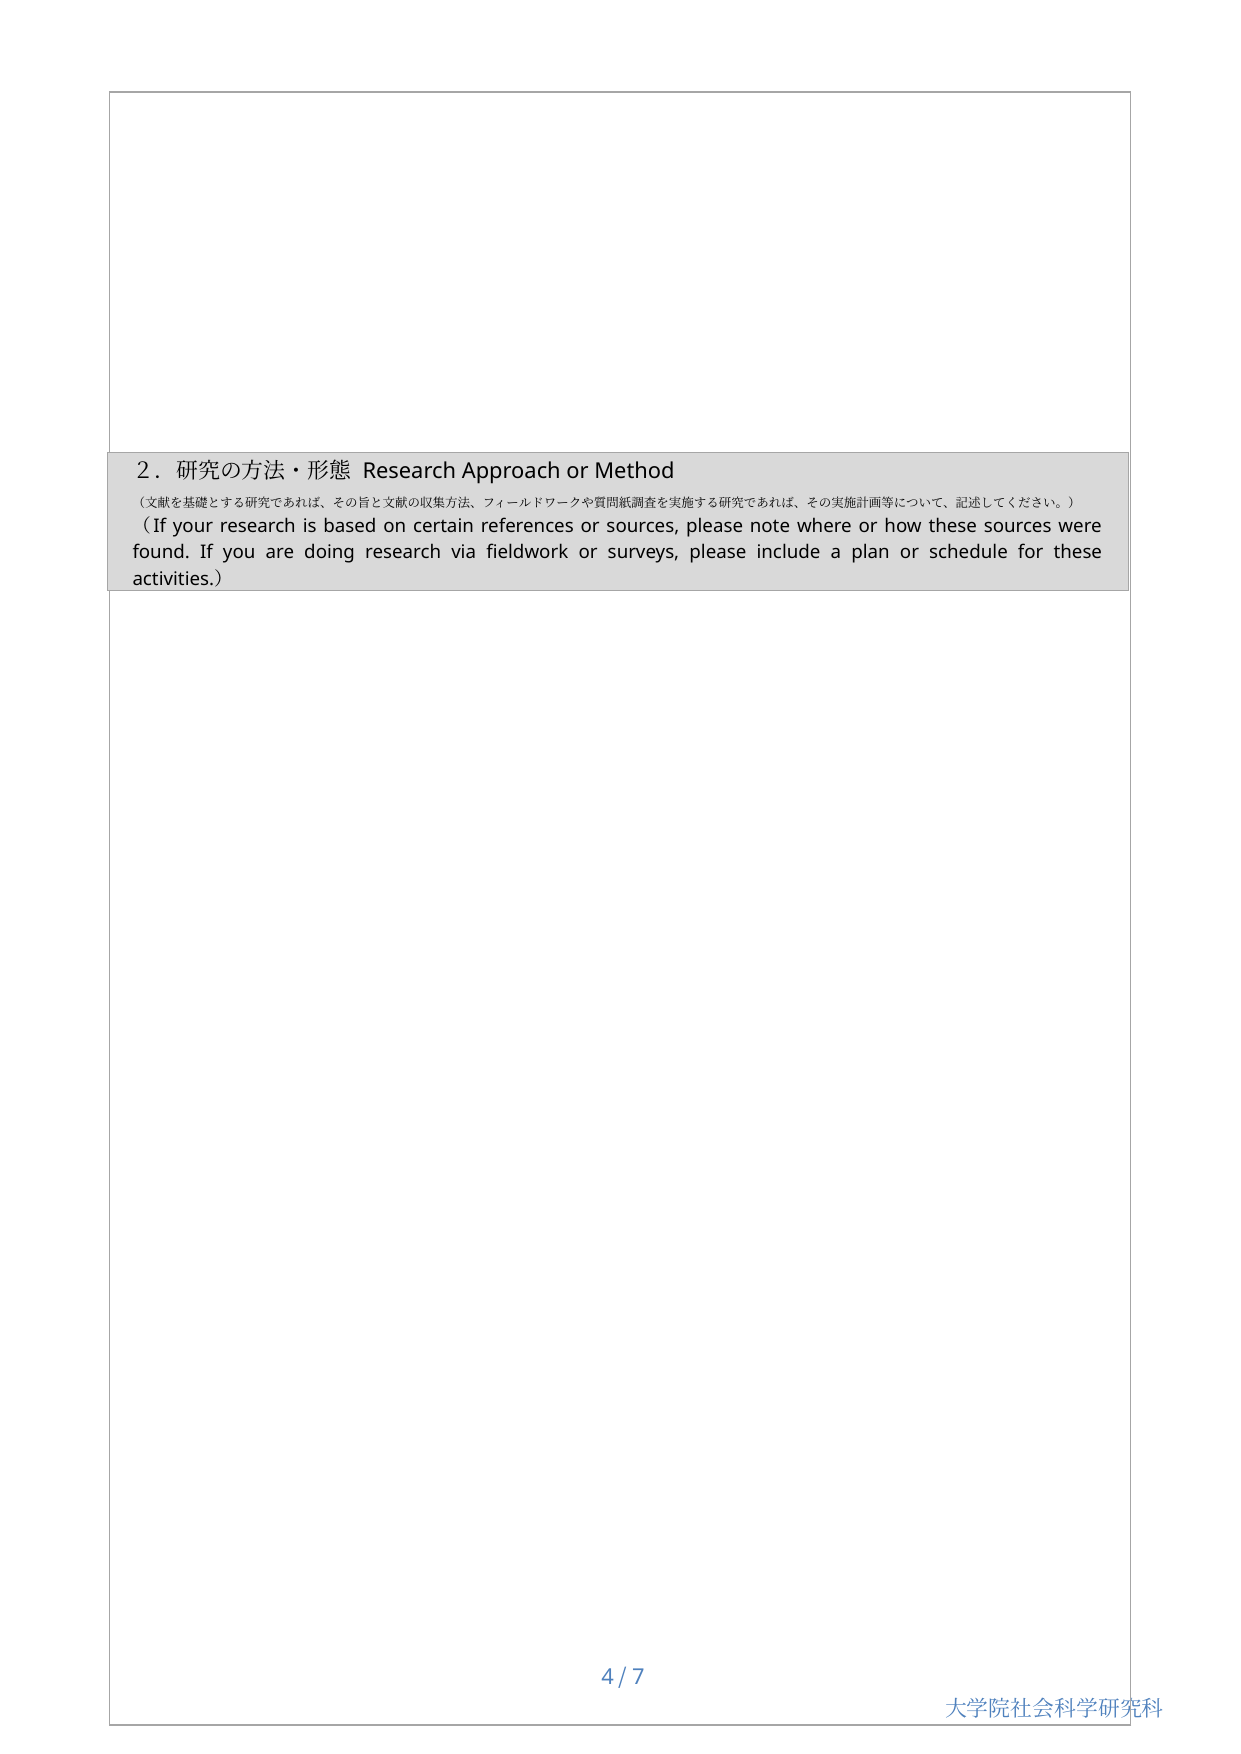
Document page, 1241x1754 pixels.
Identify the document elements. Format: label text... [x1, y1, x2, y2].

table_header ２．研究の方法・形態 Research Approach or Method （文献を基礎とする研究であれば、その旨と文献の収集方法、フィールドワークや質問紙調査を実施する研究であれば、その実施計画等について、記述してください。） （If your research is based on certain references or sources, please note where or how these sources were found. If you are doing research via fieldwork or surveys, please include a plan or schedule for these activities.） [108, 453, 1128, 590]
